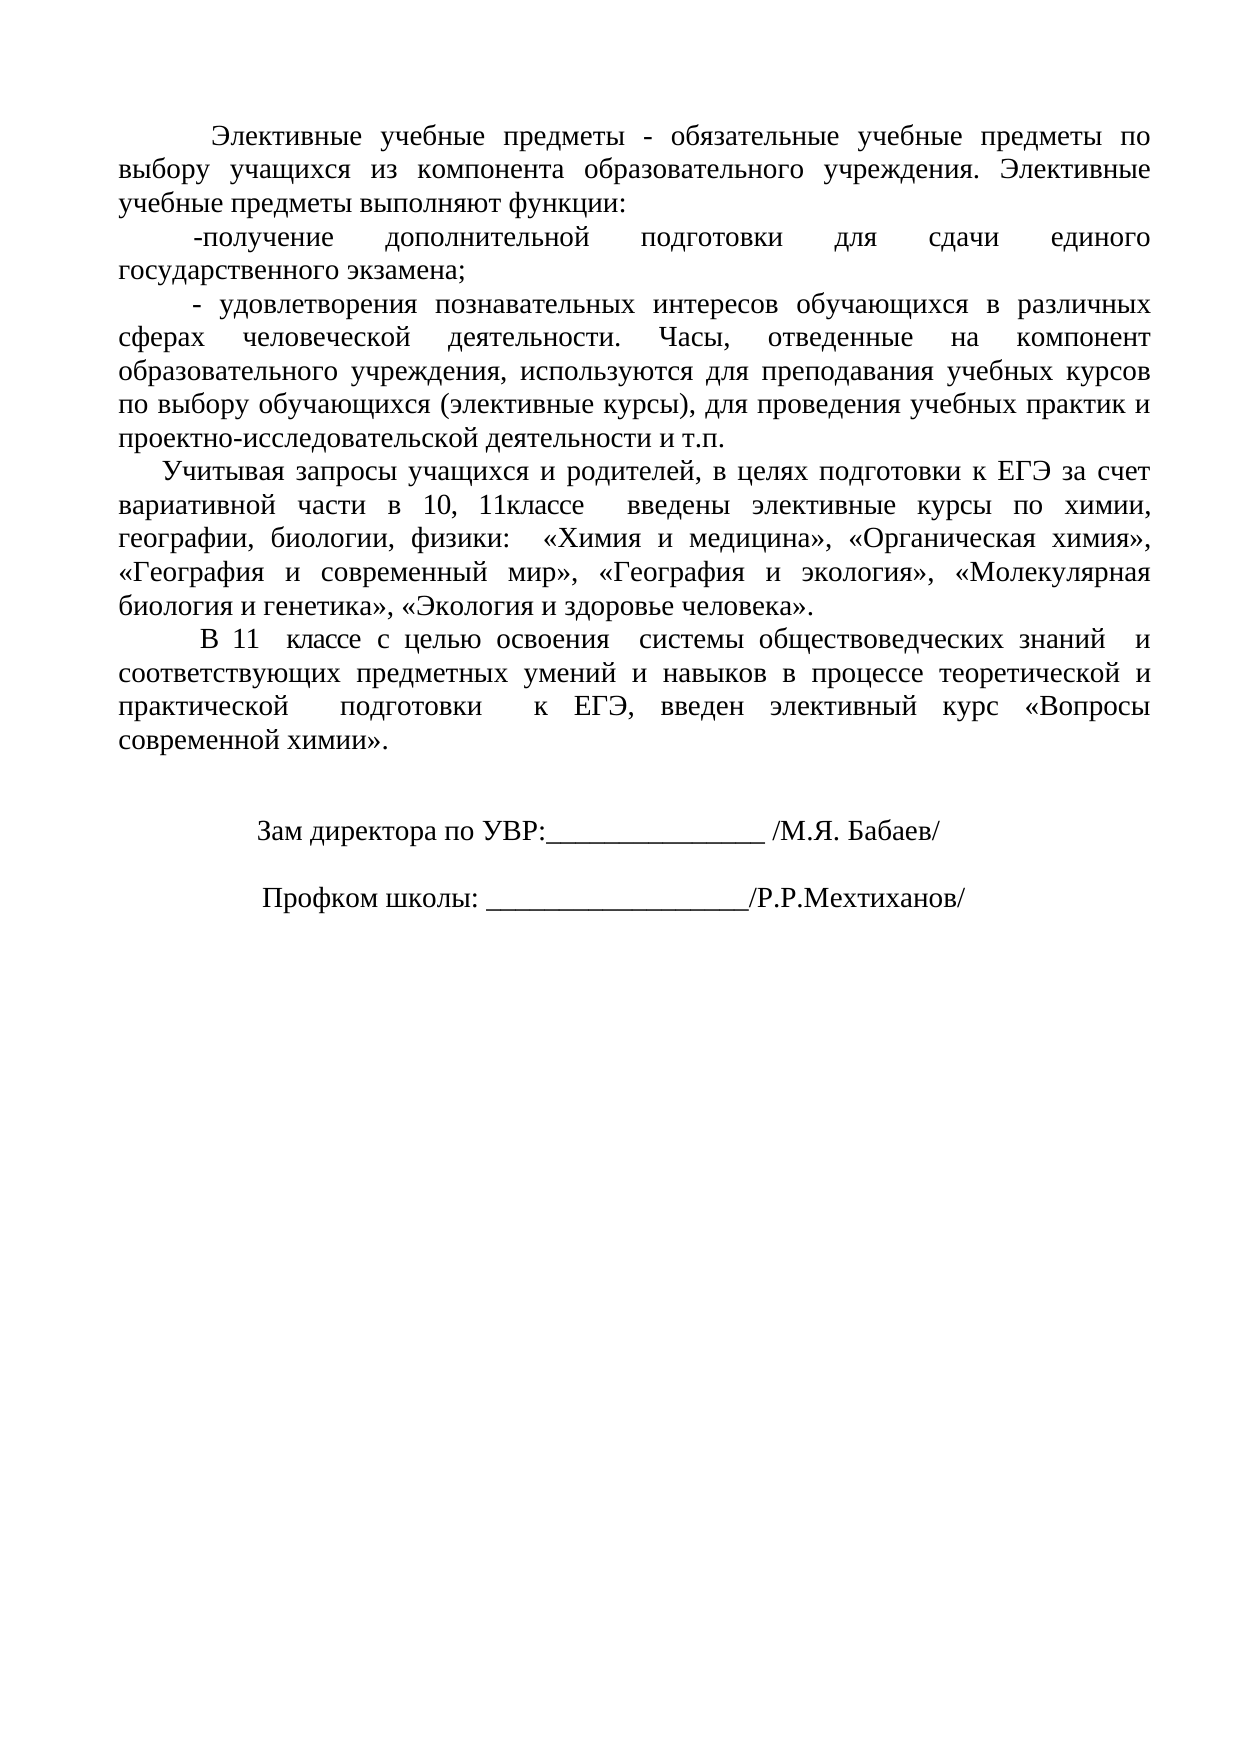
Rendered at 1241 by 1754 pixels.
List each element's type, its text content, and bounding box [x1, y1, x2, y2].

text В 11 классе с целью освоения системы обществоведческих знаний и соответствующих предметных умений и навыков в процессе теоретической и практической подготовки к ЕГЭ, введен элективный курс «Вопросы современной химии». [118, 621, 1152, 755]
text Зам директора по УВР:_______________ /М.Я. Бабаев/ [118, 813, 1152, 846]
text Элективные учебные предметы - обязательные учебные предметы по выбору учащихся из компонента образовательного учреждения. Элективные учебные предметы выполняют функции: [118, 118, 1152, 219]
text -получение дополнительной подготовки для сдачи единого государственного экзамена; [118, 219, 1152, 286]
text - удовлетворения познавательных интересов обучающихся в различных сферах человеческой деятельности. Часы, отведенные на компонент образовательного учреждения, используются для преподавания учебных курсов по выбору обучающихся (элективные курсы), для проведения учебных практик и проектно-исследовательской деятельности и т.п. [118, 286, 1152, 453]
text Учитывая запросы учащихся и родителей, в целях подготовки к ЕГЭ за счет вариативной части в 10, 11классе введены элективные курсы по химии, географии, биологии, физики: «Химия и медицина», «Органическая химия», «География и современный мир», «География и экология», «Молекулярная биология и генетика», «Экология и здоровье человека». [118, 453, 1152, 621]
text Профком школы: __________________/Р.Р.Мехтиханов/ [118, 880, 1152, 913]
